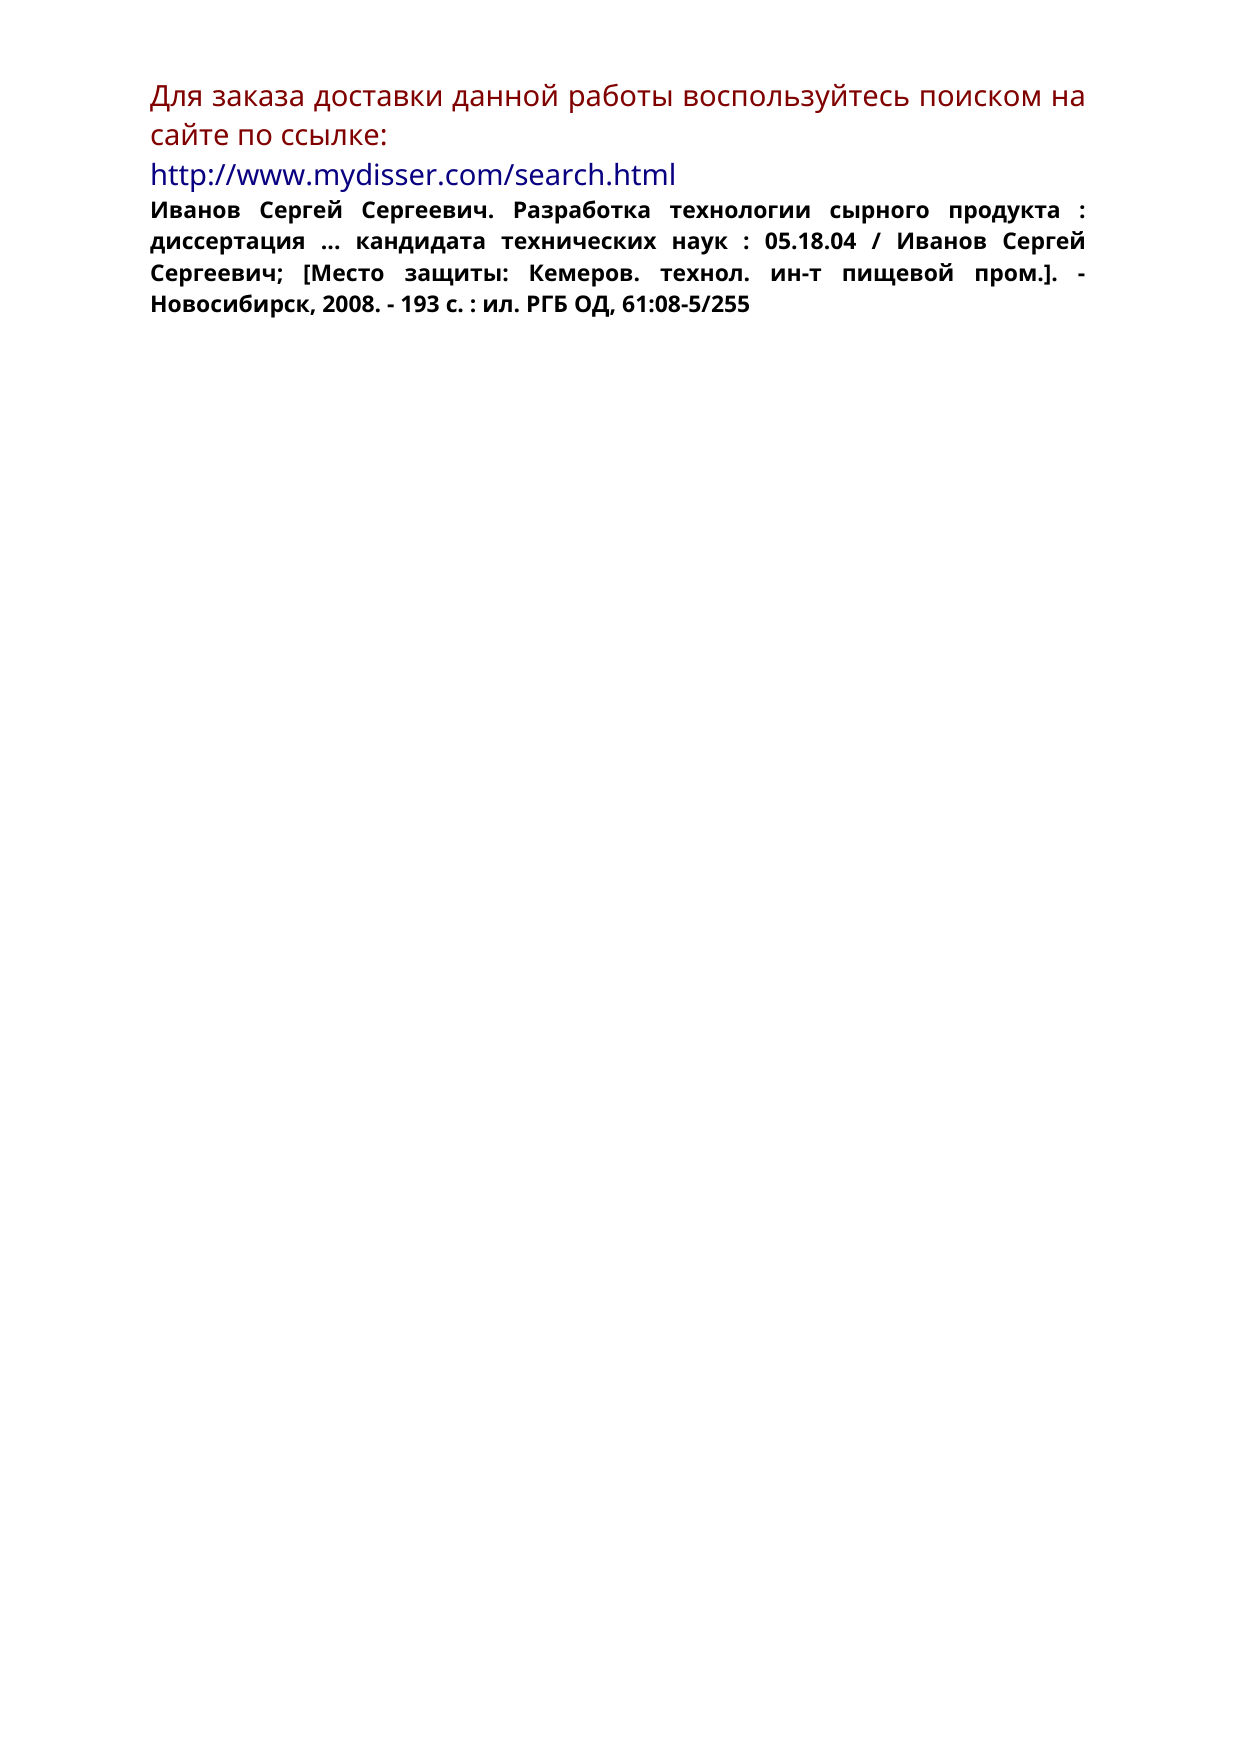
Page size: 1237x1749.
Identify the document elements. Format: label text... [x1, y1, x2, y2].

text Иванов Сергей Сергеевич. Разработка технологии сырного продукта : диссертация ... кандидата технических наук : 05.18.04 / Иванов Сергей Сергеевич; [Место защиты: Кемеров. технол. ин-т пищевой пром.]. - Новосибирск, 2008. - 193 с. : ил. РГБ ОД, 61:08-5/255 [150, 194, 1086, 319]
